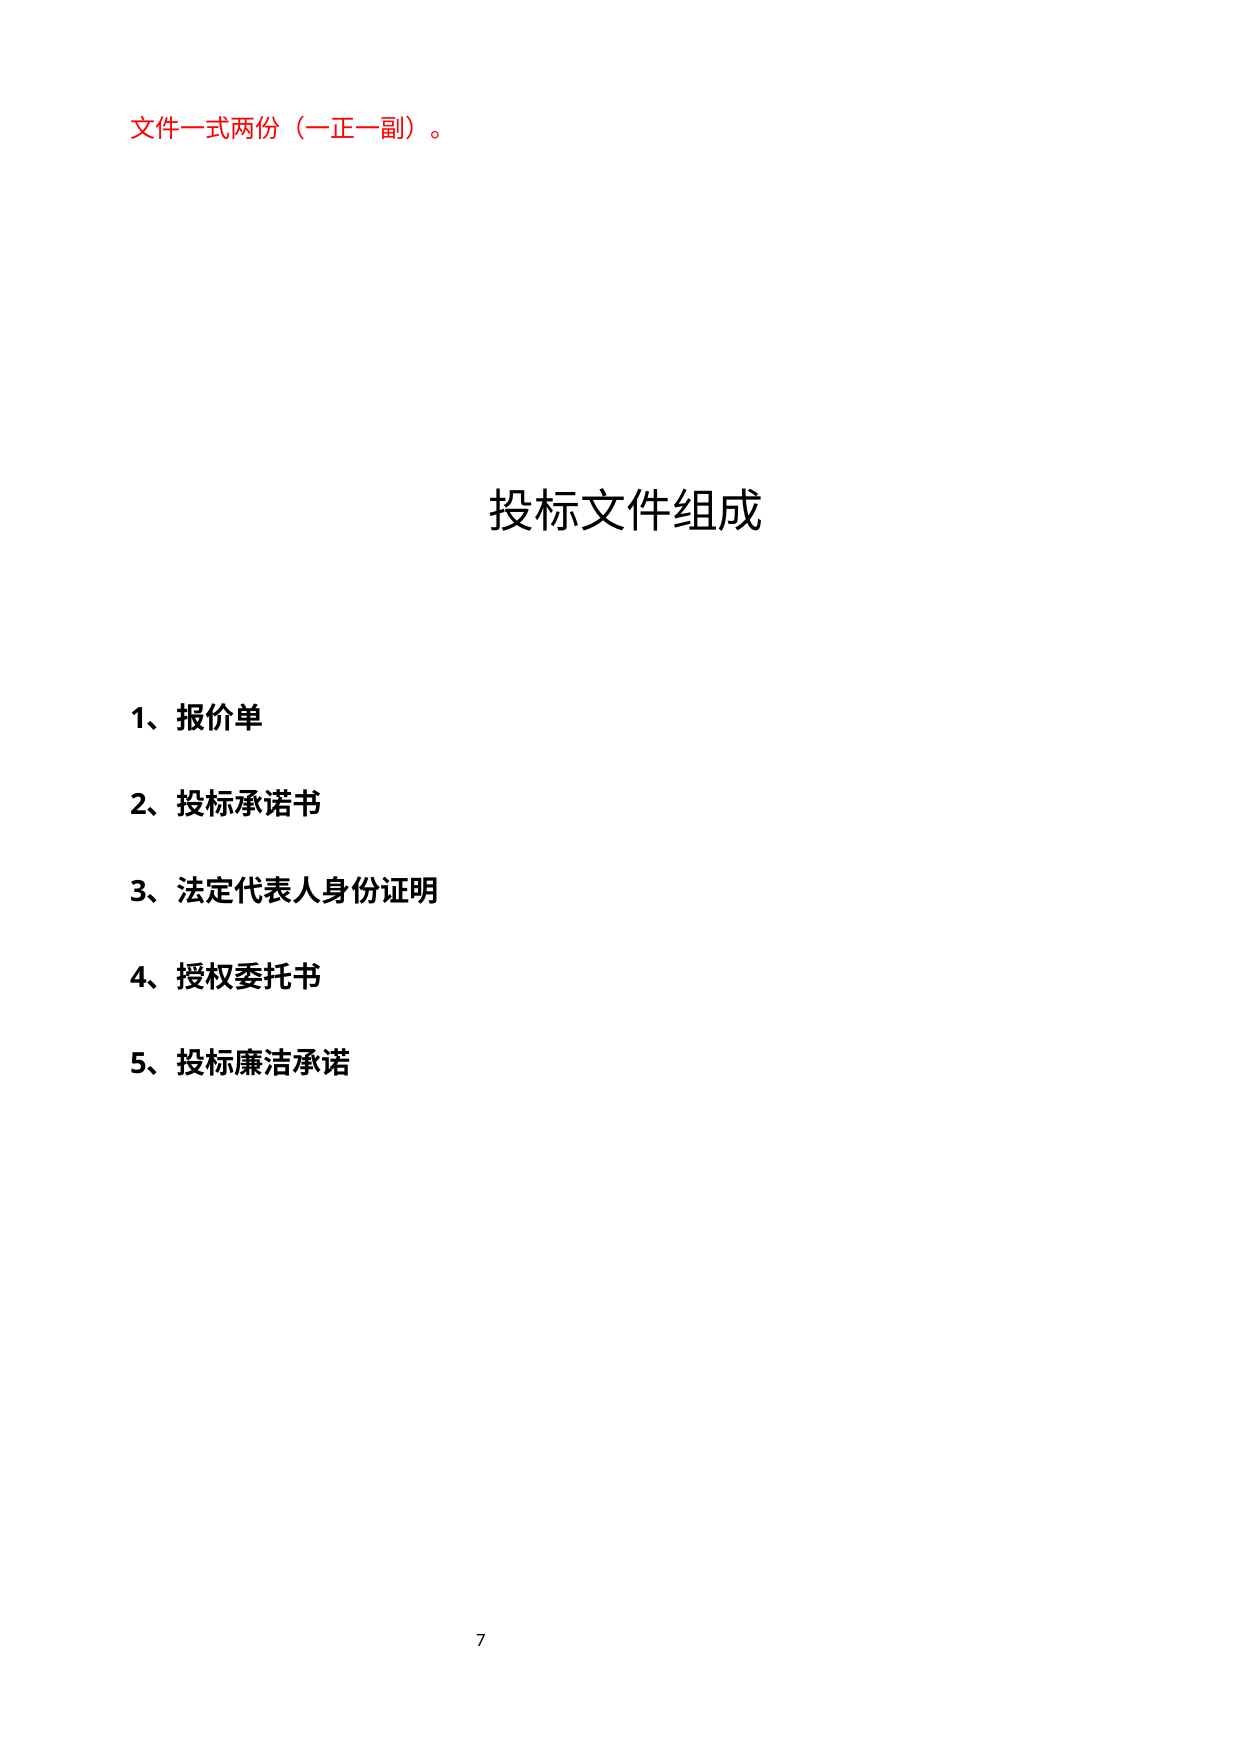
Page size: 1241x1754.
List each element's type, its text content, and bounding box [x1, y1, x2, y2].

text 1、报价单 [130, 683, 1122, 748]
text 3、法定代表人身份证明 [130, 856, 1122, 921]
text 4、授权委托书 [130, 942, 1122, 1007]
text 投标文件组成 [130, 459, 1122, 556]
text 2、投标承诺书 [130, 770, 1122, 835]
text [130, 94, 1122, 159]
text 5、投标廉洁承诺 [130, 1028, 1122, 1093]
